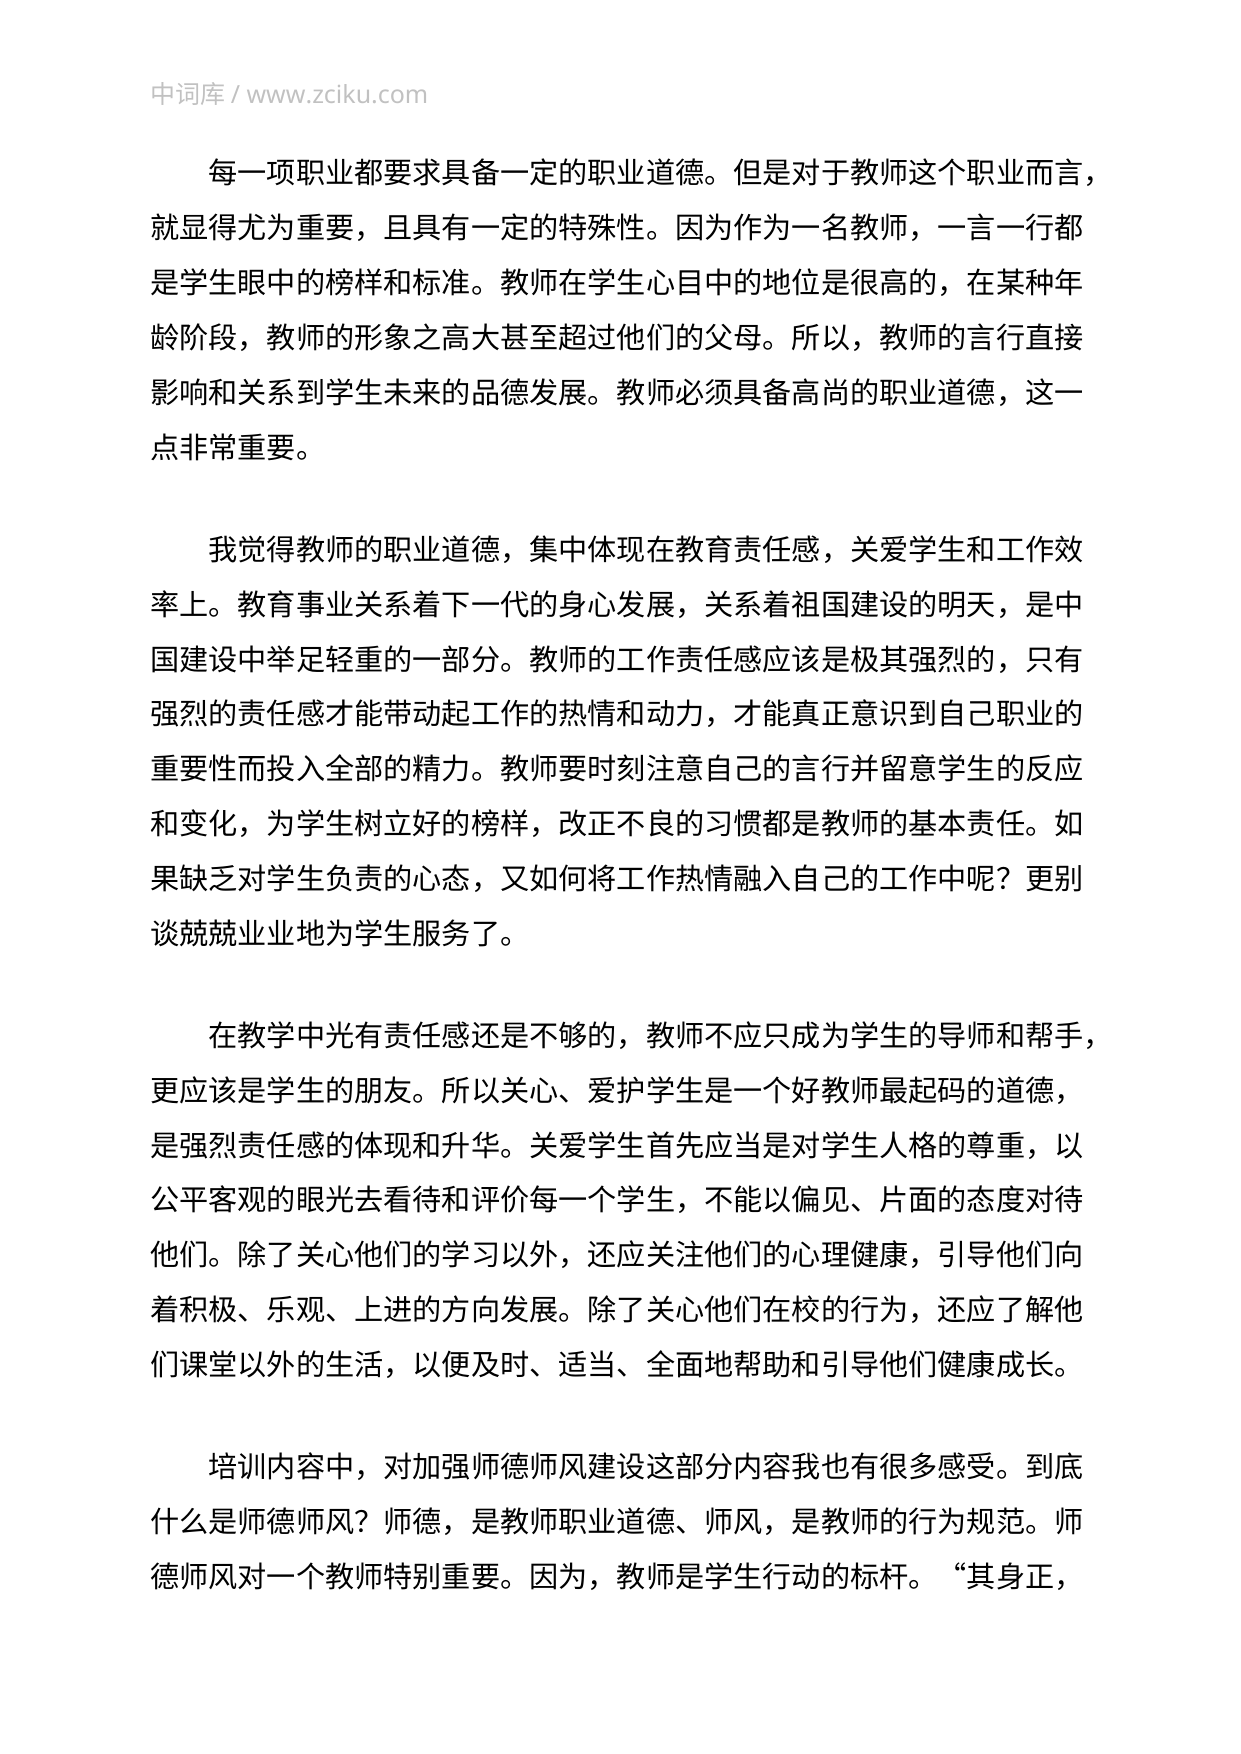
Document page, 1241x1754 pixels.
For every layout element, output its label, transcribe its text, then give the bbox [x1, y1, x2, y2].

text 我觉得教师的职业道德，集中体现在教育责任感，关爱学生和工作效率上。教育事业关系着下一代的身心发展，关系着祖国建设的明天，是中国建设中举足轻重的一部分。教师的工作责任感应该是极其强烈的，只有强烈的责任感才能带动起工作的热情和动力，才能真正意识到自己职业的重要性而投入全部的精力。教师要时刻注意自己的言行并留意学生的反应和变化，为学生树立好的榜样，改正不良的习惯都是教师的基本责任。如果缺乏对学生负责的心态，又如何将工作热情融入自己的工作中呢？更别谈兢兢业业地为学生服务了。 [150, 526, 1090, 953]
text 在教学中光有责任感还是不够的，教师不应只成为学生的导师和帮手，更应该是学生的朋友。所以关心、爱护学生是一个好教师最起码的道德，是强烈责任感的体现和升华。关爱学生首先应当是对学生人格的尊重，以公平客观的眼光去看待和评价每一个学生，不能以偏见、片面的态度对待他们。除了关心他们的学习以外，还应关注他们的心理健康，引导他们向着积极、乐观、上进的方向发展。除了关心他们在校的行为，还应了解他们课堂以外的生活，以便及时、适当、全面地帮助和引导他们健康成长。 [150, 1012, 1090, 1384]
text 每一项职业都要求具备一定的职业道德。但是对于教师这个职业而言，就显得尤为重要，且具有一定的特殊性。因为作为一名教师，一言一行都是学生眼中的榜样和标准。教师在学生心目中的地位是很高的，在某种年龄阶段，教师的形象之高大甚至超过他们的父母。所以，教师的言行直接影响和关系到学生未来的品德发展。教师必须具备高尚的职业道德，这一点非常重要。 [150, 150, 1090, 467]
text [150, 1443, 1090, 1596]
